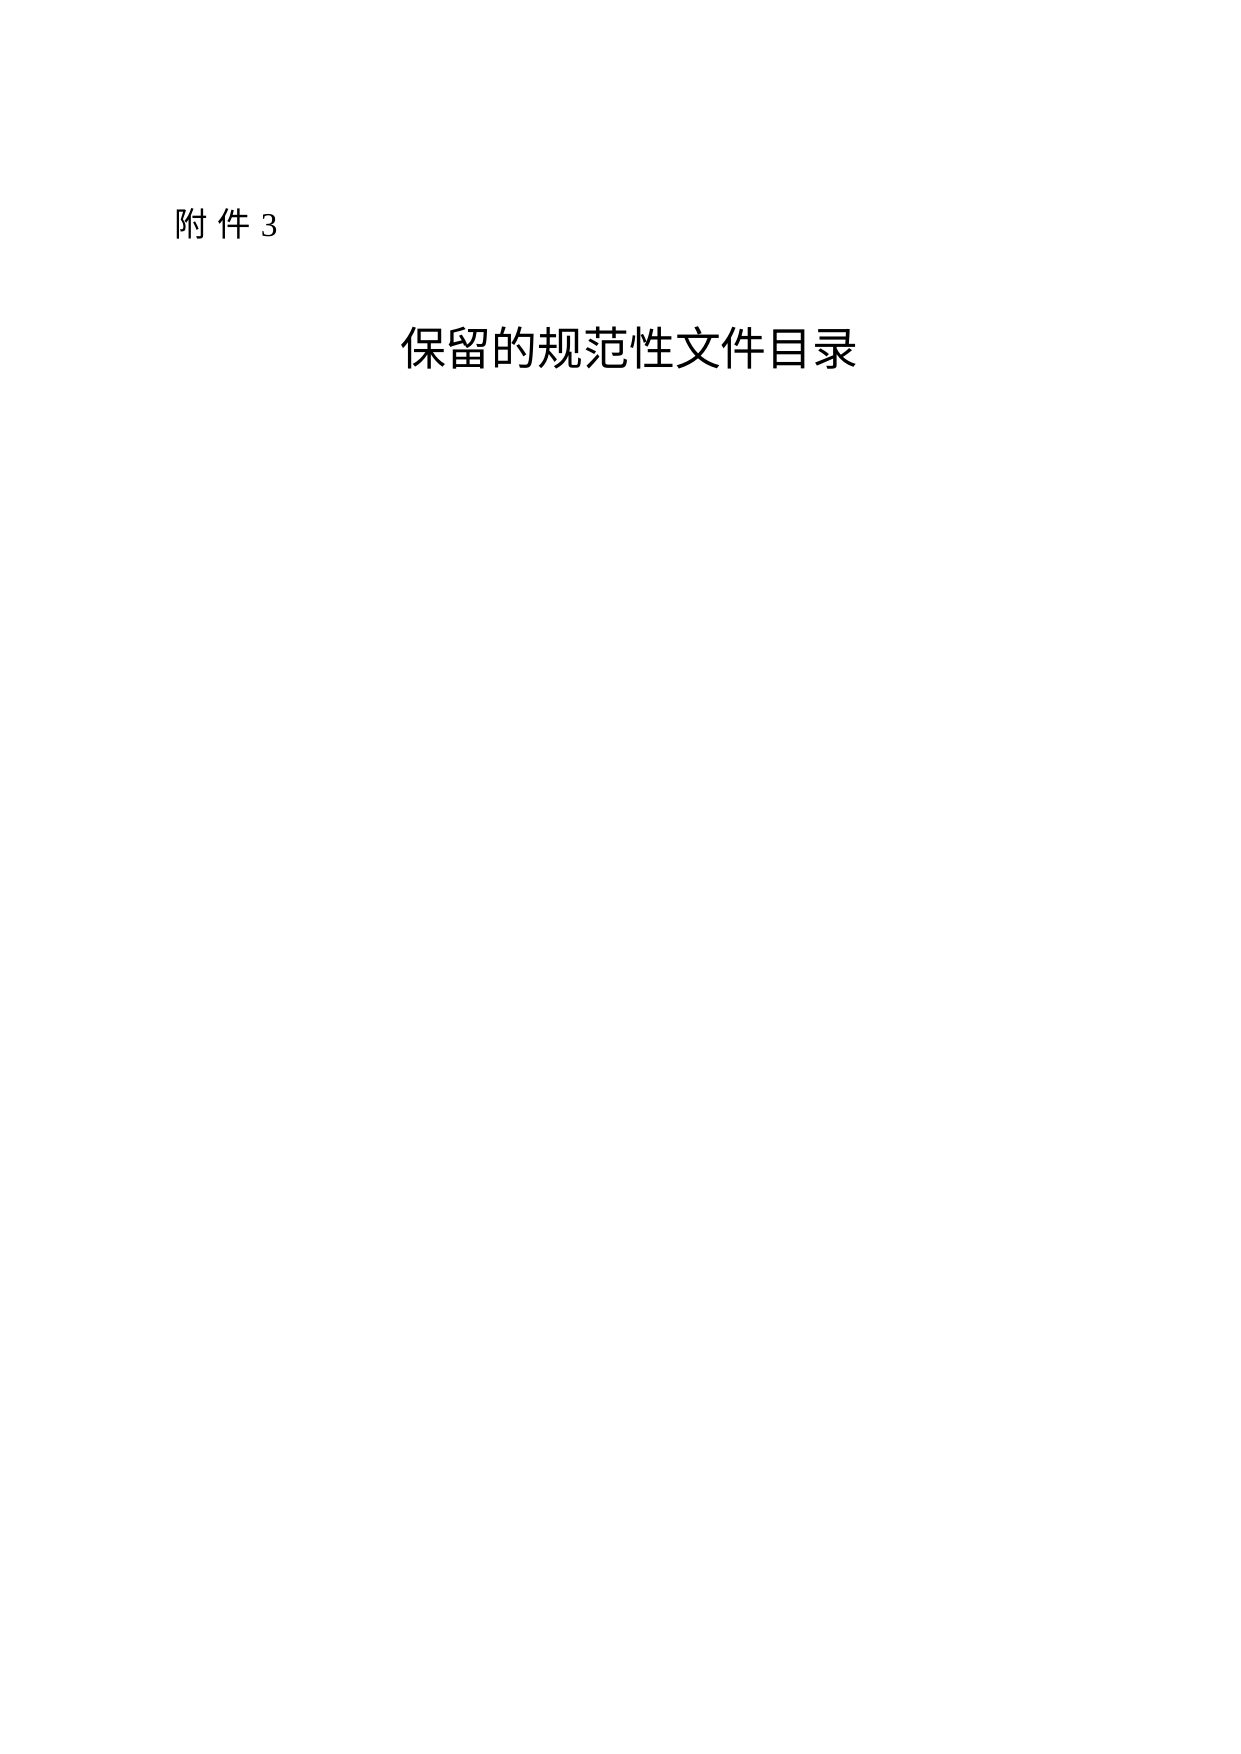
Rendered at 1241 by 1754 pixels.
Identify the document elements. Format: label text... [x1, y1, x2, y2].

text 保留的规范性文件目录 [174, 317, 1084, 377]
text 附件3 [174, 190, 1084, 253]
